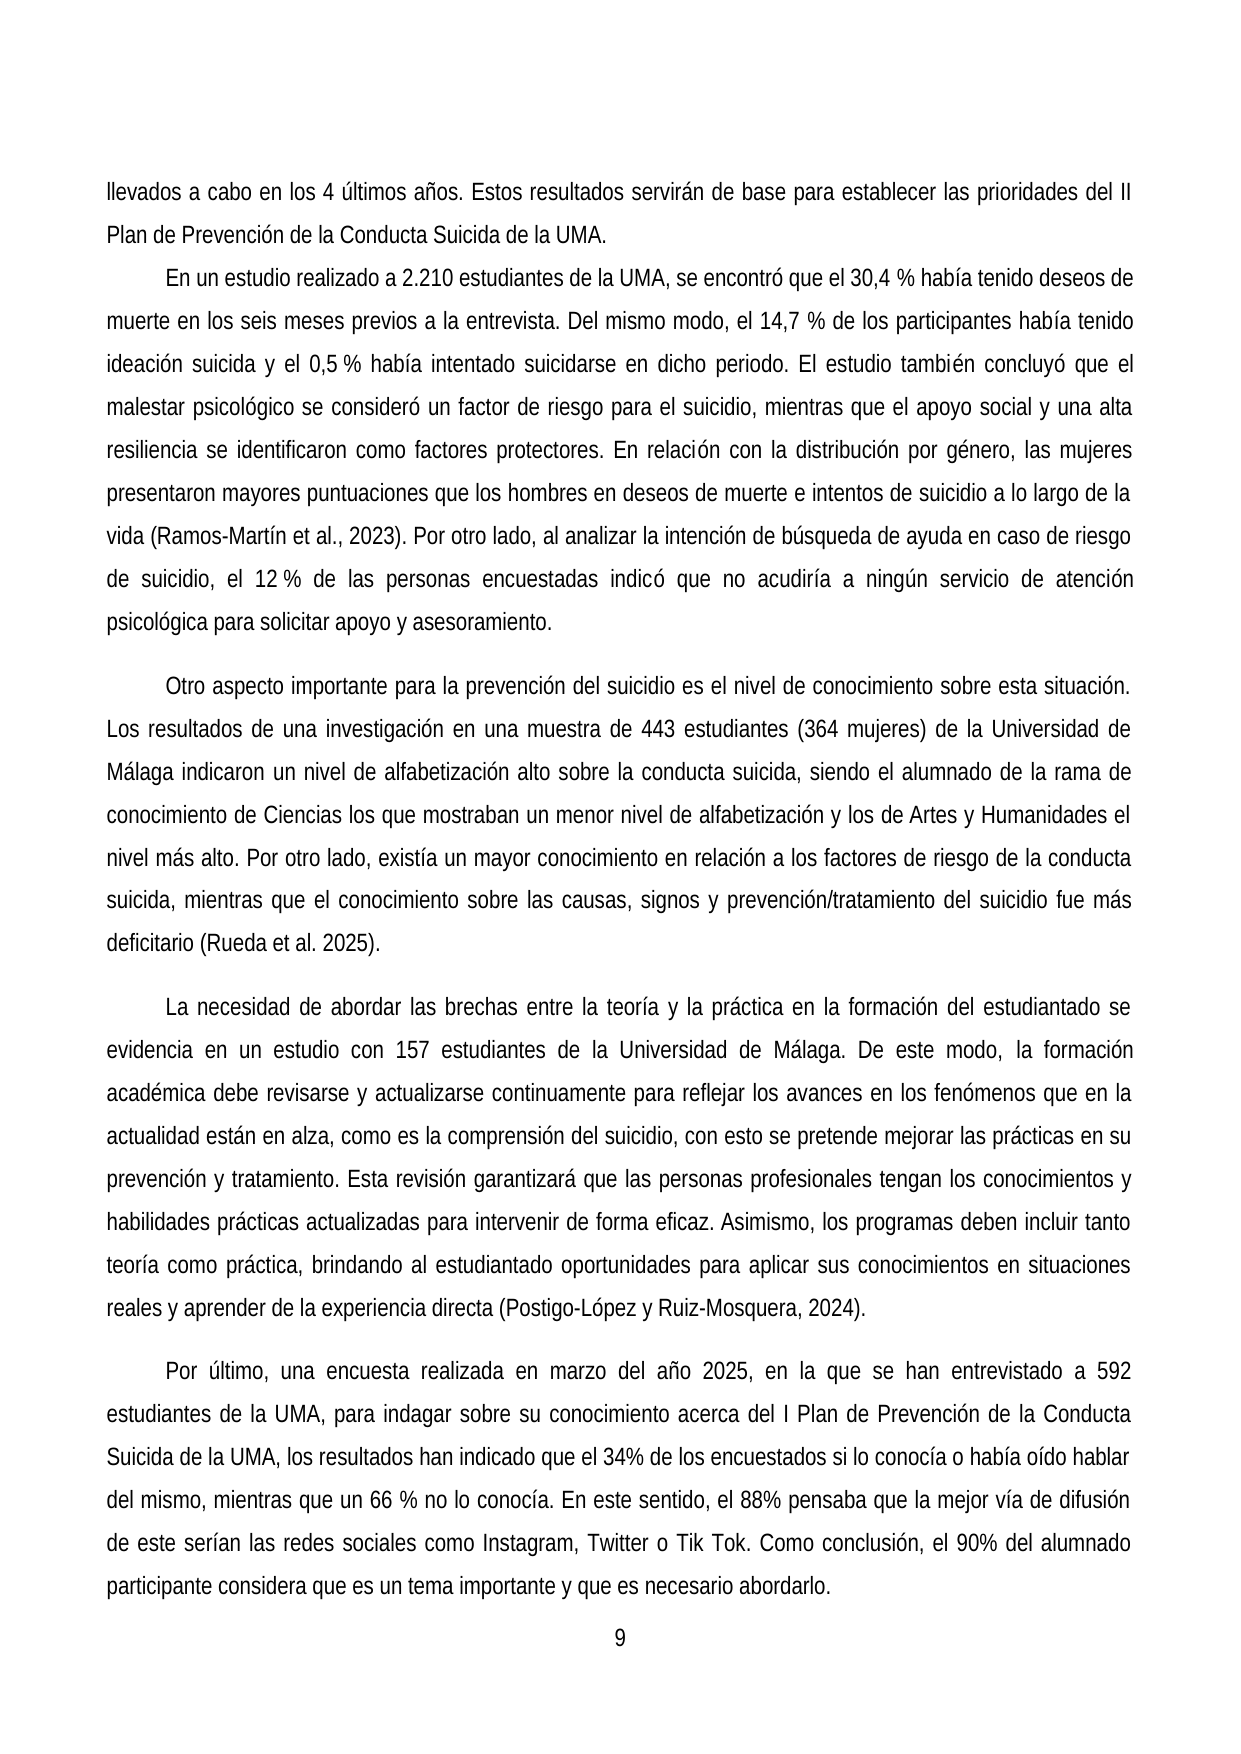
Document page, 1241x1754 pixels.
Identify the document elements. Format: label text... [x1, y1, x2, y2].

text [106, 177, 1134, 249]
text Por último, una encuesta realizada en marzo del año 2025, en la que se han entrevistado a 592 estudiantes de la UMA, para indagar sobre su conocimiento acerca del I Plan de Prevención de la Conducta Suicida de la UMA, los resultados han indicado que el 34% de los encuestados si lo conocía o había oído hablar del mismo, mientras que un 66 % no lo conocía. En este sentido, el 88% pensaba que la mejor vía de difusión de este serían las redes sociales como Instagram, Twitter o Tik Tok. Como conclusión, el 90% del alumnado participante considera que es un tema importante y que es necesario abordarlo. [106, 1356, 1134, 1599]
text En un estudio realizado a 2.210 estudiantes de la UMA, se encontró que el 30,4 % había tenido deseos de muerte en los seis meses previos a la entrevista. Del mismo modo, el 14,7 % de los participantes había tenido ideación suicida y el 0,5 % había intentado suicidarse en dicho periodo. El estudio también concluyó que el malestar psicológico se consideró un factor de riesgo para el suicidio, mientras que el apoyo social y una alta resiliencia se identificaron como factores protectores. En relación con la distribución por género, las mujeres presentaron mayores puntuaciones que los hombres en deseos de muerte e intentos de suicidio a lo largo de la vida (Ramos-Martín et al., 2023). Por otro lado, al analizar la intención de búsqueda de ayuda en caso de riesgo de suicidio, el 12 % de las personas encuestadas indicó que no acudiría a ningún servicio de atención psicológica para solicitar apoyo y asesoramiento. [106, 263, 1134, 636]
text Otro aspecto importante para la prevención del suicidio es el nivel de conocimiento sobre esta situación. Los resultados de una investigación en una muestra de 443 estudiantes (364 mujeres) de la Universidad de Málaga indicaron un nivel de alfabetización alto sobre la conducta suicida, siendo el alumnado de la rama de conocimiento de Ciencias los que mostraban un menor nivel de alfabetización y los de Artes y Humanidades el nivel más alto. Por otro lado, existía un mayor conocimiento en relación a los factores de riesgo de la conducta suicida, mientras que el conocimiento sobre las causas, signos y prevención/tratamiento del suicidio fue más deficitario (Rueda et al. 2025). [106, 671, 1134, 957]
text La necesidad de abordar las brechas entre la teoría y la práctica en la formación del estudiantado se evidencia en un estudio con 157 estudiantes de la Universidad de Málaga. De este modo, la formación académica debe revisarse y actualizarse continuamente para reflejar los avances en los fenómenos que en la actualidad están en alza, como es la comprensión del suicidio, con esto se pretende mejorar las prácticas en su prevención y tratamiento. Esta revisión garantizará que las personas profesionales tengan los conocimientos y habilidades prácticas actualizadas para intervenir de forma eficaz. Asimismo, los programas deben incluir tanto teoría como práctica, brindando al estudiantado oportunidades para aplicar sus conocimientos en situaciones reales y aprender de la experiencia directa (Postigo-López y Ruiz-Mosquera, 2024). [106, 992, 1134, 1321]
